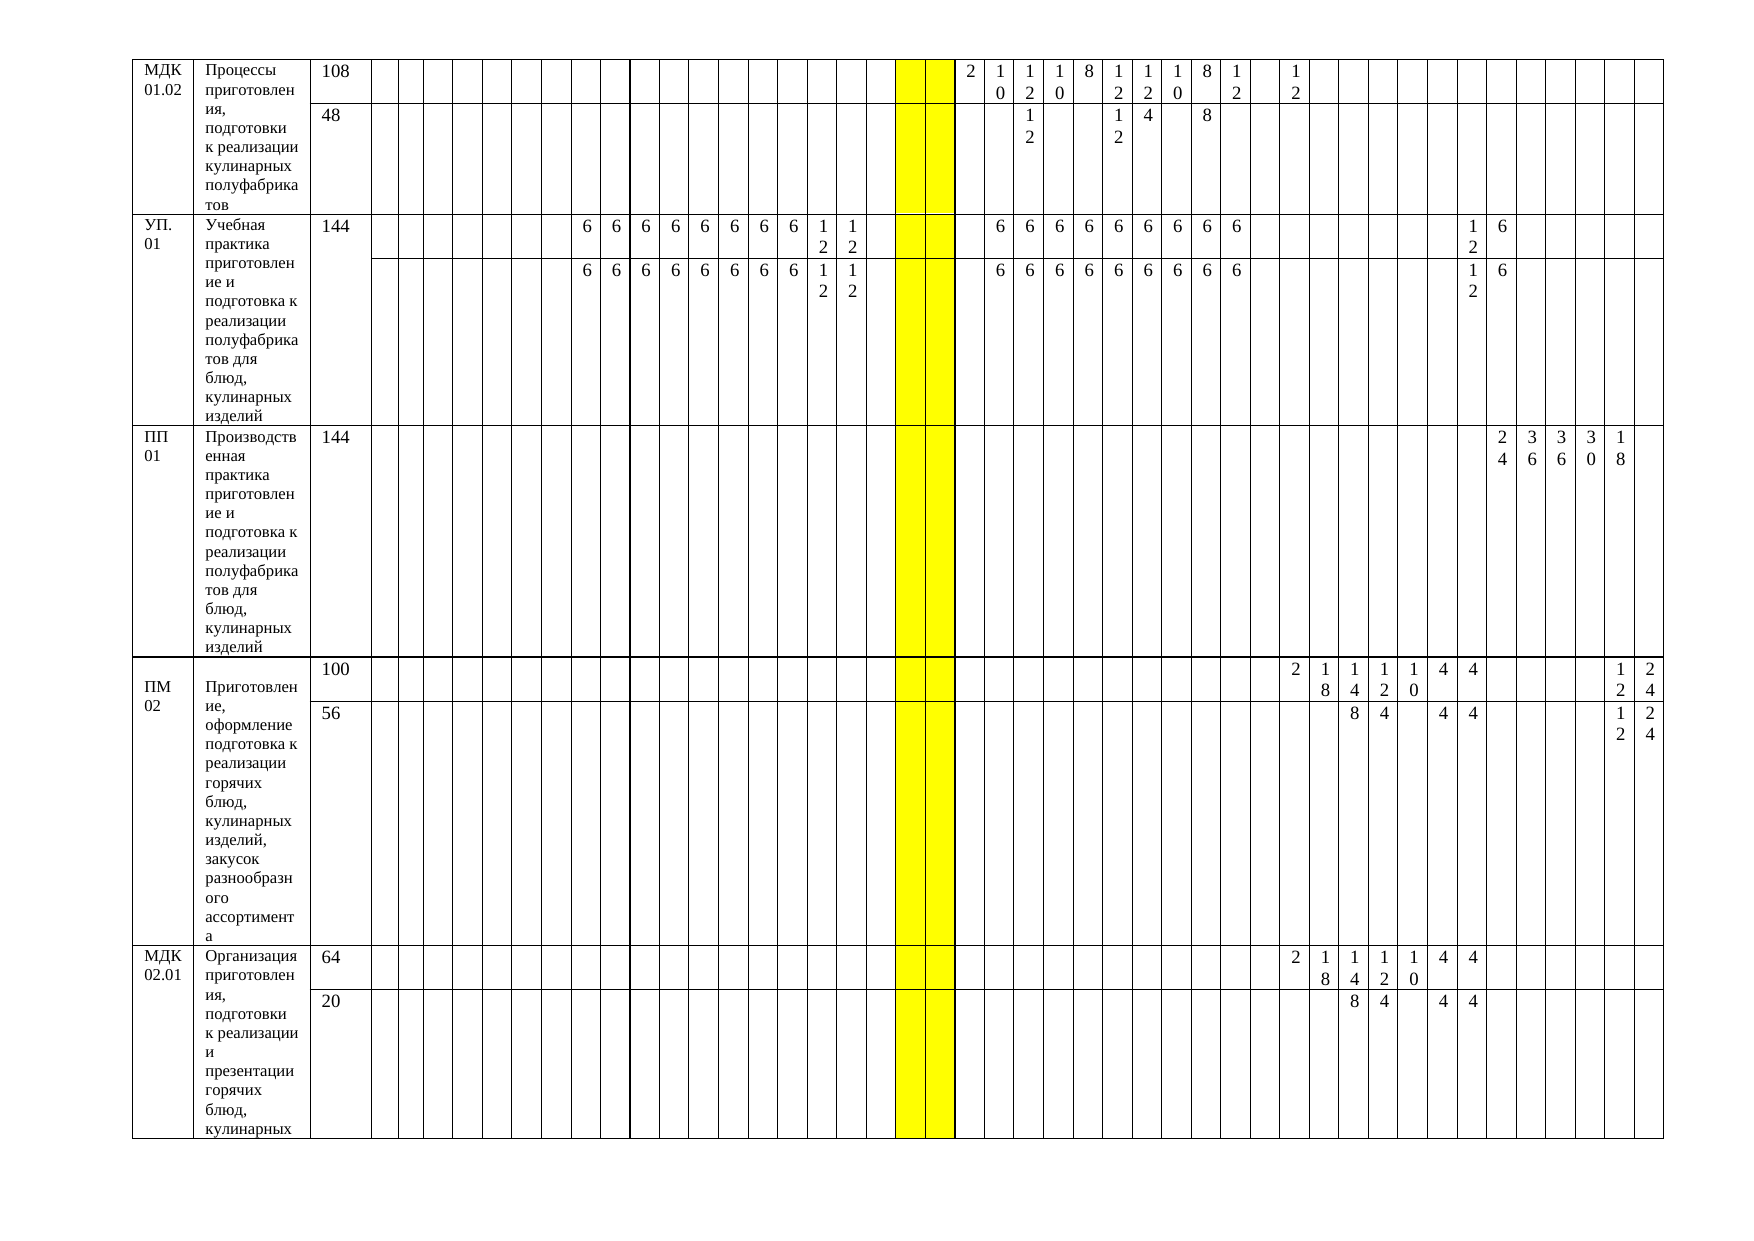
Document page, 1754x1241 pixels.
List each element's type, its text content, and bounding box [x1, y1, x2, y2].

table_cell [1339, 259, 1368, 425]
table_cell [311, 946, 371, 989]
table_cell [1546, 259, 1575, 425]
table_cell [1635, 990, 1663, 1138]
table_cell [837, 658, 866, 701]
table_cell 6 [631, 259, 659, 425]
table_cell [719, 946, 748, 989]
table_cell [808, 104, 836, 213]
table_cell [749, 60, 777, 103]
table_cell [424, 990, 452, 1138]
table_cell [424, 215, 452, 258]
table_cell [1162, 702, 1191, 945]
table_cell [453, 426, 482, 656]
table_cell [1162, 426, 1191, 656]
table_cell [631, 104, 659, 213]
table_cell [1251, 60, 1279, 103]
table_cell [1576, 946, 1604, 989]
table_cell [1398, 60, 1427, 103]
table_cell [1635, 60, 1663, 103]
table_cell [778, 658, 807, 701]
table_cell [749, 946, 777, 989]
table_cell [956, 259, 984, 425]
table_cell [1044, 104, 1073, 213]
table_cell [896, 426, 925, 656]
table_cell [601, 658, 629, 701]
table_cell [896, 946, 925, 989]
table_cell [399, 215, 423, 258]
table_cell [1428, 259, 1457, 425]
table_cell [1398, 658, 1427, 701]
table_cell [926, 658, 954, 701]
table_cell 12 [1221, 60, 1250, 103]
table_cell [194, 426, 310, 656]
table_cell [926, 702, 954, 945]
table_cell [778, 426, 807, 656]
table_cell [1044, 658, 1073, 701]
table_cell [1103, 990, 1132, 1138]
table_cell 6 [778, 259, 807, 425]
table_cell [483, 60, 511, 103]
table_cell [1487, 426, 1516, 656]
table_cell 6 [719, 215, 748, 258]
table_cell [926, 215, 954, 258]
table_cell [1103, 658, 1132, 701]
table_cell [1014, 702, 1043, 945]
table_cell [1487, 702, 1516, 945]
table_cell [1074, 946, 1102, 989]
table_cell 6 [1044, 215, 1073, 258]
table_cell [372, 60, 398, 103]
table_cell 6 [1044, 259, 1073, 425]
table_cell 6 [749, 259, 777, 425]
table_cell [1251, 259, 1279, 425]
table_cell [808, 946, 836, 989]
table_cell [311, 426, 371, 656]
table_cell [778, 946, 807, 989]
table_cell 8 [1192, 104, 1220, 213]
table_cell 6 [749, 215, 777, 258]
table_cell [483, 215, 511, 258]
table_cell 8 [1192, 60, 1220, 103]
table_cell 12 [837, 259, 866, 425]
table_cell [719, 60, 748, 103]
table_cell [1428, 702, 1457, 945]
table_cell 6 [1074, 259, 1102, 425]
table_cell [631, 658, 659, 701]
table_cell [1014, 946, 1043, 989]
table_cell 6 [1487, 215, 1516, 258]
table_cell [512, 104, 541, 213]
table_cell [1576, 60, 1604, 103]
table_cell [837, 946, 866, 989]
table_cell [1280, 104, 1309, 213]
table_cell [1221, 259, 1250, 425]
table_cell 6 [572, 215, 600, 258]
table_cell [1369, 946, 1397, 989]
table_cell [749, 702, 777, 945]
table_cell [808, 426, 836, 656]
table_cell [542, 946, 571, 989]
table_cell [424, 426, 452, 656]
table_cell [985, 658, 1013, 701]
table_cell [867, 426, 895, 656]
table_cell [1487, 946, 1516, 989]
table_cell [601, 60, 629, 103]
table_cell [896, 104, 925, 213]
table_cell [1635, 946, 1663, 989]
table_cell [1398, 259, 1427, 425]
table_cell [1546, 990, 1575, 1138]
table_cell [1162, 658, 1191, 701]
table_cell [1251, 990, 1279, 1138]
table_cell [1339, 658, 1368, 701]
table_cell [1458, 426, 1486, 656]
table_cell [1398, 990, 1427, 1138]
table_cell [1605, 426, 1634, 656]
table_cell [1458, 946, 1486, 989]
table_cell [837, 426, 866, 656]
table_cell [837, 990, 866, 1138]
table_cell 8 [1074, 60, 1102, 103]
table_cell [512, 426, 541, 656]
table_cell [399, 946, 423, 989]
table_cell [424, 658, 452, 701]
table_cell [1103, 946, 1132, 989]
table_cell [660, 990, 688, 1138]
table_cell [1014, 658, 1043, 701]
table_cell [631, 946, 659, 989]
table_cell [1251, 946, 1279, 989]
table_cell 12 [1103, 104, 1132, 213]
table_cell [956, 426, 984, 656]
table_cell [372, 215, 398, 258]
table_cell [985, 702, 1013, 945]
table_cell 10 [1162, 60, 1191, 103]
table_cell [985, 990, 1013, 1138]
table_cell 6 [1192, 215, 1220, 258]
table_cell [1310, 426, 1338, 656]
table_cell 6 [631, 215, 659, 258]
table_cell [1546, 215, 1575, 258]
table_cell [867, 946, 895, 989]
table_cell 12 [808, 259, 836, 425]
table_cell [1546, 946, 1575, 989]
table_cell 6 [1221, 215, 1250, 258]
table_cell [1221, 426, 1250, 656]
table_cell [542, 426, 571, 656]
table_cell [1074, 104, 1102, 213]
table_cell [1487, 60, 1516, 103]
table_cell 6 [1103, 215, 1132, 258]
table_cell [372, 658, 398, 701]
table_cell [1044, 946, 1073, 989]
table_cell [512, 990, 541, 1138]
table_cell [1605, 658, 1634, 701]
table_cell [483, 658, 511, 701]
table_cell 6 [1074, 215, 1102, 258]
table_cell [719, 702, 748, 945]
table_cell [689, 60, 718, 103]
table_cell [1310, 215, 1338, 258]
table_cell МДК01.02 [133, 60, 193, 213]
table_cell 6 [1014, 215, 1043, 258]
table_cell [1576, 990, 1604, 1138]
table_cell [1605, 215, 1634, 258]
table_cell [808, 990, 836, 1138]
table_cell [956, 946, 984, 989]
table_cell 6 [601, 215, 629, 258]
table_cell 6 [660, 259, 688, 425]
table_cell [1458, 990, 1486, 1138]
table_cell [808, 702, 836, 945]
table_cell [926, 104, 954, 213]
table_cell 6 [572, 259, 600, 425]
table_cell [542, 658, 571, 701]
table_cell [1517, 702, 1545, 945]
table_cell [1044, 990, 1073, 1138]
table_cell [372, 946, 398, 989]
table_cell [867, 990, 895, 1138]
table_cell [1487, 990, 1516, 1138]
table_cell [867, 259, 895, 425]
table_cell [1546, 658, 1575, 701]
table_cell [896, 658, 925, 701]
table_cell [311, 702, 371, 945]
table_cell [399, 259, 423, 425]
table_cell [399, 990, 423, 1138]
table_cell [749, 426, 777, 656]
table_cell Учебная практика приготовление и подготовка к реализации полуфабрикатов для блюд, кулинарных изделий [194, 215, 310, 425]
table_cell [399, 60, 423, 103]
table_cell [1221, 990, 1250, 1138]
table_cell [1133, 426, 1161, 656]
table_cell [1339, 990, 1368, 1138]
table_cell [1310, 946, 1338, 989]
table_cell [778, 60, 807, 103]
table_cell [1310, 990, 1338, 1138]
table_cell 48 [311, 104, 371, 213]
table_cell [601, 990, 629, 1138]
table_cell [542, 259, 571, 425]
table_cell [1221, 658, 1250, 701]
table_cell [778, 104, 807, 213]
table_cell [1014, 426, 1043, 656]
table_cell [1369, 215, 1397, 258]
table_cell 2 [956, 60, 984, 103]
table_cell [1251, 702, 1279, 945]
table_cell [956, 104, 984, 213]
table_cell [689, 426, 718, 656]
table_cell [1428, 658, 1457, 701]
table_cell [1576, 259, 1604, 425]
table_cell [808, 60, 836, 103]
table_cell [1221, 104, 1250, 213]
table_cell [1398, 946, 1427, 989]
table_cell [399, 104, 423, 213]
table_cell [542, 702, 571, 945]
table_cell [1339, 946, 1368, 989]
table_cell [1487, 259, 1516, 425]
table_cell [1635, 104, 1663, 213]
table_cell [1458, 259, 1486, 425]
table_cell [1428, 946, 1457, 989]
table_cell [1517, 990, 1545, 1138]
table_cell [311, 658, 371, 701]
table_cell [1605, 60, 1634, 103]
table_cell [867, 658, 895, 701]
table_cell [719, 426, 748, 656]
table_cell 12 [1014, 60, 1043, 103]
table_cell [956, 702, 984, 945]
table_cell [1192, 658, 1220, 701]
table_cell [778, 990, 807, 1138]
table_cell 6 [1014, 259, 1043, 425]
table_cell [424, 259, 452, 425]
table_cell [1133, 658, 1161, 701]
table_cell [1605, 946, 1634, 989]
table_cell [1162, 104, 1191, 213]
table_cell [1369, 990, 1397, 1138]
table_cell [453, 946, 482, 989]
table_cell 6 [1162, 259, 1191, 425]
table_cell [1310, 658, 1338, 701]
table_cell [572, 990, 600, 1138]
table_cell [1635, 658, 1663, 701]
table_cell [424, 60, 452, 103]
table_cell [1546, 60, 1575, 103]
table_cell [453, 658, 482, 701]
table_cell 6 [689, 215, 718, 258]
table_cell [896, 60, 925, 103]
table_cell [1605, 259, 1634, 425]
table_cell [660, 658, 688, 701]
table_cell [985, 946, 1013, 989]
table_cell [837, 104, 866, 213]
table_cell [1428, 60, 1457, 103]
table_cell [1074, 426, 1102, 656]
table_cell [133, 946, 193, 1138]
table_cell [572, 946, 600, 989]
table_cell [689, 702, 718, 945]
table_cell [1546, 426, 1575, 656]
table_cell [1310, 104, 1338, 213]
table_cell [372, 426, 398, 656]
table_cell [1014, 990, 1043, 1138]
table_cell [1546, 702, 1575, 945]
table_cell 6 [1133, 215, 1161, 258]
table_cell 6 [1133, 259, 1161, 425]
table_cell [660, 104, 688, 213]
table_cell [453, 259, 482, 425]
table_cell [837, 60, 866, 103]
table_cell [1487, 104, 1516, 213]
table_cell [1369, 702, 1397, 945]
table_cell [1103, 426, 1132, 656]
table_cell [1369, 60, 1397, 103]
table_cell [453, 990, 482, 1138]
table_cell 12 [1014, 104, 1043, 213]
table_cell [749, 104, 777, 213]
table_cell [542, 104, 571, 213]
table_cell [926, 60, 954, 103]
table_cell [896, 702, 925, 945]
table_cell [1398, 104, 1427, 213]
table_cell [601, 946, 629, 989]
table_cell [1428, 215, 1457, 258]
table_cell [572, 104, 600, 213]
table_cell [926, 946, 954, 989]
table_cell 10 [1044, 60, 1073, 103]
table_cell [867, 60, 895, 103]
table_cell 12 [1103, 60, 1132, 103]
table_cell [1369, 104, 1397, 213]
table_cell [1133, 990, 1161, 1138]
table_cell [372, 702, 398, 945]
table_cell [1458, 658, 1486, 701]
table_cell [483, 104, 511, 213]
table_cell [453, 215, 482, 258]
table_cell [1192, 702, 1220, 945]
table_cell 6 [1103, 259, 1132, 425]
table_cell [512, 259, 541, 425]
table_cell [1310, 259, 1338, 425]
table_cell [1546, 104, 1575, 213]
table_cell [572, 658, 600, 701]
table_cell Процессы приготовления, подготовки к реализации кулинарных полуфабрикатов [194, 60, 310, 213]
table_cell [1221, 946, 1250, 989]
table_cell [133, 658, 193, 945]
table_cell 6 [689, 259, 718, 425]
table_cell [512, 60, 541, 103]
table_cell 6 [985, 259, 1013, 425]
table_cell 12 [1133, 60, 1161, 103]
table_cell [1458, 104, 1486, 213]
table_cell [1339, 60, 1368, 103]
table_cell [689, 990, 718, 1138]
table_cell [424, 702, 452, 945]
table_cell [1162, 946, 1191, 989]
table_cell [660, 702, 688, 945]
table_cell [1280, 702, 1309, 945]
table_cell [1605, 104, 1634, 213]
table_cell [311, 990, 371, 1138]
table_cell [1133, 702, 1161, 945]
table_cell [372, 259, 398, 425]
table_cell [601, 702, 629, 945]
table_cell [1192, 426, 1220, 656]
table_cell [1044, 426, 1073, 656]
table_cell [1398, 215, 1427, 258]
table_cell 144 [311, 215, 371, 425]
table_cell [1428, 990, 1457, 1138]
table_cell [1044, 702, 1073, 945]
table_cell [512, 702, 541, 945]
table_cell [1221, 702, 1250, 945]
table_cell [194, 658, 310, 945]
table_cell 6 [601, 259, 629, 425]
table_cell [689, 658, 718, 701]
table_cell [1517, 215, 1545, 258]
table_cell 6 [1192, 259, 1220, 425]
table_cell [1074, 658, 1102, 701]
table_cell [1339, 215, 1368, 258]
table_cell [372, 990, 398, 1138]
table_cell [956, 215, 984, 258]
table_cell [1251, 215, 1279, 258]
table_cell [896, 215, 925, 258]
table_cell 12 [808, 215, 836, 258]
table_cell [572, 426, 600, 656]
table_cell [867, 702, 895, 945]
table_cell 12 [837, 215, 866, 258]
table_cell 108 [311, 60, 371, 103]
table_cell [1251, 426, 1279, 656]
table_cell [631, 60, 659, 103]
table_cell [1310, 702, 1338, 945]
table_cell [483, 259, 511, 425]
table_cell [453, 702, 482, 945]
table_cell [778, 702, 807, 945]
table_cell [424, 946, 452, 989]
table_cell [1280, 215, 1309, 258]
table_cell УП. 01 [133, 215, 193, 425]
table_cell [1251, 104, 1279, 213]
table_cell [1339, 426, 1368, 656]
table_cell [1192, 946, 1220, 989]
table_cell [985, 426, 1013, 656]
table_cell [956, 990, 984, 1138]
table_cell 6 [1162, 215, 1191, 258]
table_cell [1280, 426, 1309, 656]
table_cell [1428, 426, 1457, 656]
table_cell [453, 60, 482, 103]
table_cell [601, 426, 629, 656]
table_cell [453, 104, 482, 213]
table_cell [867, 104, 895, 213]
table_cell 4 [1133, 104, 1161, 213]
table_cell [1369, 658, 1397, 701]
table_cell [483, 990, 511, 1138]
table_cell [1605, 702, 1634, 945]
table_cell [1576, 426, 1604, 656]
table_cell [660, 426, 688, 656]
table_cell [572, 60, 600, 103]
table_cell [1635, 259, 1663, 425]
table_cell 6 [778, 215, 807, 258]
table_cell 12 [1280, 60, 1309, 103]
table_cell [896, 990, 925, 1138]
table_cell [424, 104, 452, 213]
table_cell 6 [985, 215, 1013, 258]
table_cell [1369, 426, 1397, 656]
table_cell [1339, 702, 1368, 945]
table_cell [926, 259, 954, 425]
table_cell 10 [985, 60, 1013, 103]
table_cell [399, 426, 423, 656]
table_cell [601, 104, 629, 213]
table_cell [1576, 215, 1604, 258]
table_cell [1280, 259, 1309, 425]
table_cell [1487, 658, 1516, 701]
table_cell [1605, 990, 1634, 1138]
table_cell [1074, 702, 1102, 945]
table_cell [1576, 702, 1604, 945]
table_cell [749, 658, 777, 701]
table_cell [512, 215, 541, 258]
table_cell [1458, 60, 1486, 103]
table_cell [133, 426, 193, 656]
table_cell [1576, 104, 1604, 213]
table_cell [660, 60, 688, 103]
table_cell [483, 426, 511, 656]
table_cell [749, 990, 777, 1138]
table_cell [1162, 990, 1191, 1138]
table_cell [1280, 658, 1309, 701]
table_cell [1428, 104, 1457, 213]
table_cell [542, 215, 571, 258]
table_cell [719, 104, 748, 213]
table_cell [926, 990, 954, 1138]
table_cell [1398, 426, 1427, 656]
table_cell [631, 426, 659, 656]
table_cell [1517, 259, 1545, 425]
table_cell [1517, 104, 1545, 213]
table_cell [542, 60, 571, 103]
table_cell [985, 104, 1013, 213]
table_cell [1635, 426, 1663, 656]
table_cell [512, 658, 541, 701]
table_cell [372, 104, 398, 213]
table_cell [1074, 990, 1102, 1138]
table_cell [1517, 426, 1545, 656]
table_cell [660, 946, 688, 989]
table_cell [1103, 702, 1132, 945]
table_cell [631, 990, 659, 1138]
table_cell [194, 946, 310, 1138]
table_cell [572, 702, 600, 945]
table_cell [689, 104, 718, 213]
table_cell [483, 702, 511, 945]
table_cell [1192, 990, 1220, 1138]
table_cell [896, 259, 925, 425]
table_cell 6 [719, 259, 748, 425]
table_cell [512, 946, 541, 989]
table_cell [1635, 215, 1663, 258]
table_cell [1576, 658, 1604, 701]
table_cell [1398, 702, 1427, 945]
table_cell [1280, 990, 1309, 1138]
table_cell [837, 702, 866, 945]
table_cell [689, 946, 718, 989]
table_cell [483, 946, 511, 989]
table_cell [1339, 104, 1368, 213]
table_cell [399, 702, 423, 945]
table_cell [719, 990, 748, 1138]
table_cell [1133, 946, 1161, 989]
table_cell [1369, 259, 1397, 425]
table_cell [1310, 60, 1338, 103]
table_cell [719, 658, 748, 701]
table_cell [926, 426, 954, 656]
table_cell 12 [1458, 215, 1486, 258]
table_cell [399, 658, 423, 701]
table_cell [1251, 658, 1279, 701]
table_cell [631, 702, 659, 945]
table_cell [1517, 60, 1545, 103]
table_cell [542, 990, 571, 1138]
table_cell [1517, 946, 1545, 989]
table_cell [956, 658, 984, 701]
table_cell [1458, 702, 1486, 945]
table_cell [867, 215, 895, 258]
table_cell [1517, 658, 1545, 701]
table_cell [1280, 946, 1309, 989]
table_cell 6 [660, 215, 688, 258]
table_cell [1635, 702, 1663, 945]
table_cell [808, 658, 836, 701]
